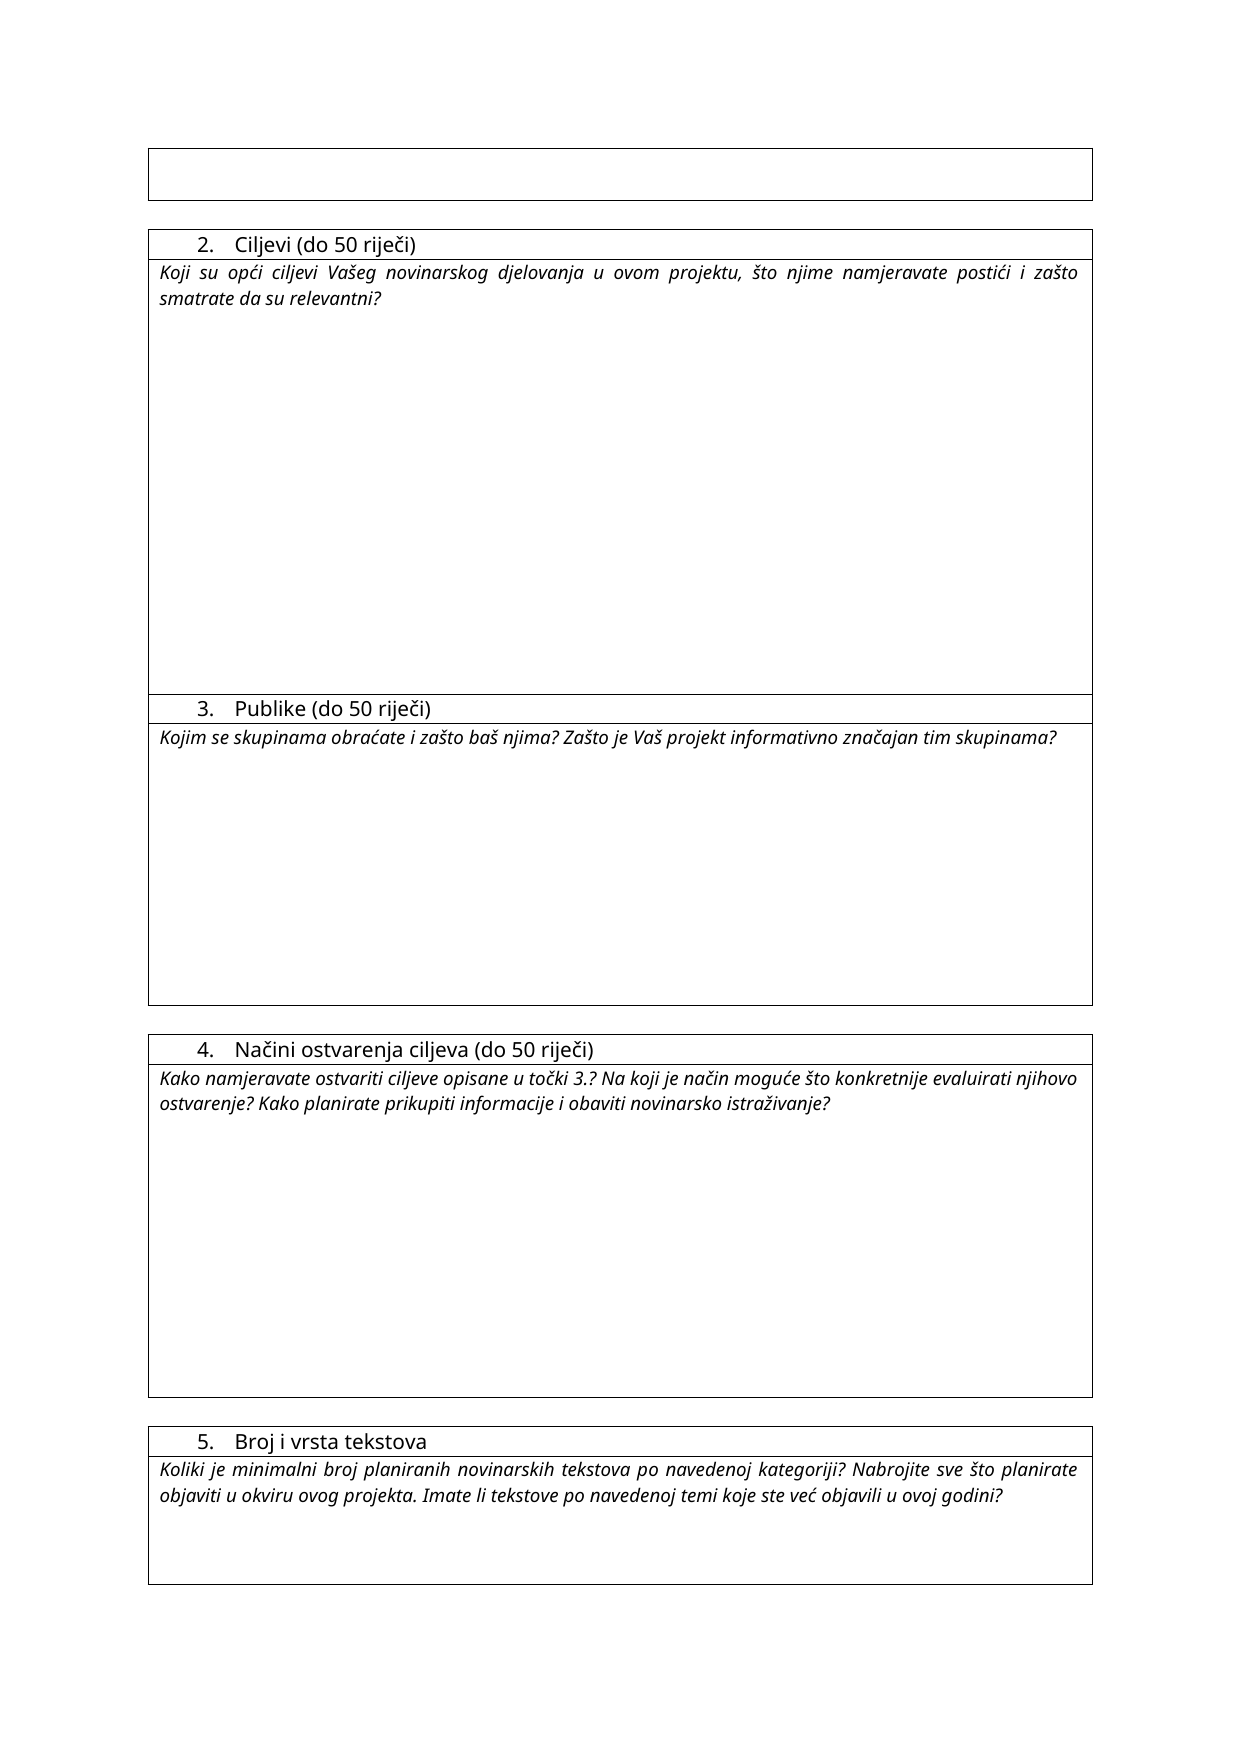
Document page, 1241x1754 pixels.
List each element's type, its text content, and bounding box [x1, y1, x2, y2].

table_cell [149, 149, 1092, 200]
table_header Načini ostvarenja ciljeva (do 50 riječi) [149, 1035, 1092, 1064]
table_cell Kako namjeravate ostvariti ciljeve opisane u točki 3.? Na koji je način moguće što konkretnije evaluirati njihovo ostvarenje? Kako planirate prikupiti informacije i obaviti novinarsko istraživanje? [149, 1065, 1092, 1397]
table_cell Kojim se skupinama obraćate i zašto baš njima? Zašto je Vaš projekt informativno značajan tim skupinama? [149, 724, 1092, 1005]
table_header Broj i vrsta tekstova [149, 1427, 1092, 1456]
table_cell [149, 1457, 1092, 1584]
table_cell Koji su opći ciljevi Vašeg novinarskog djelovanja u ovom projektu, što njime namjeravate postići i zašto smatrate da su relevantni? [149, 260, 1092, 693]
table_cell Publike (do 50 riječi) [149, 695, 1092, 723]
table_header Ciljevi (do 50 riječi) [149, 230, 1092, 259]
